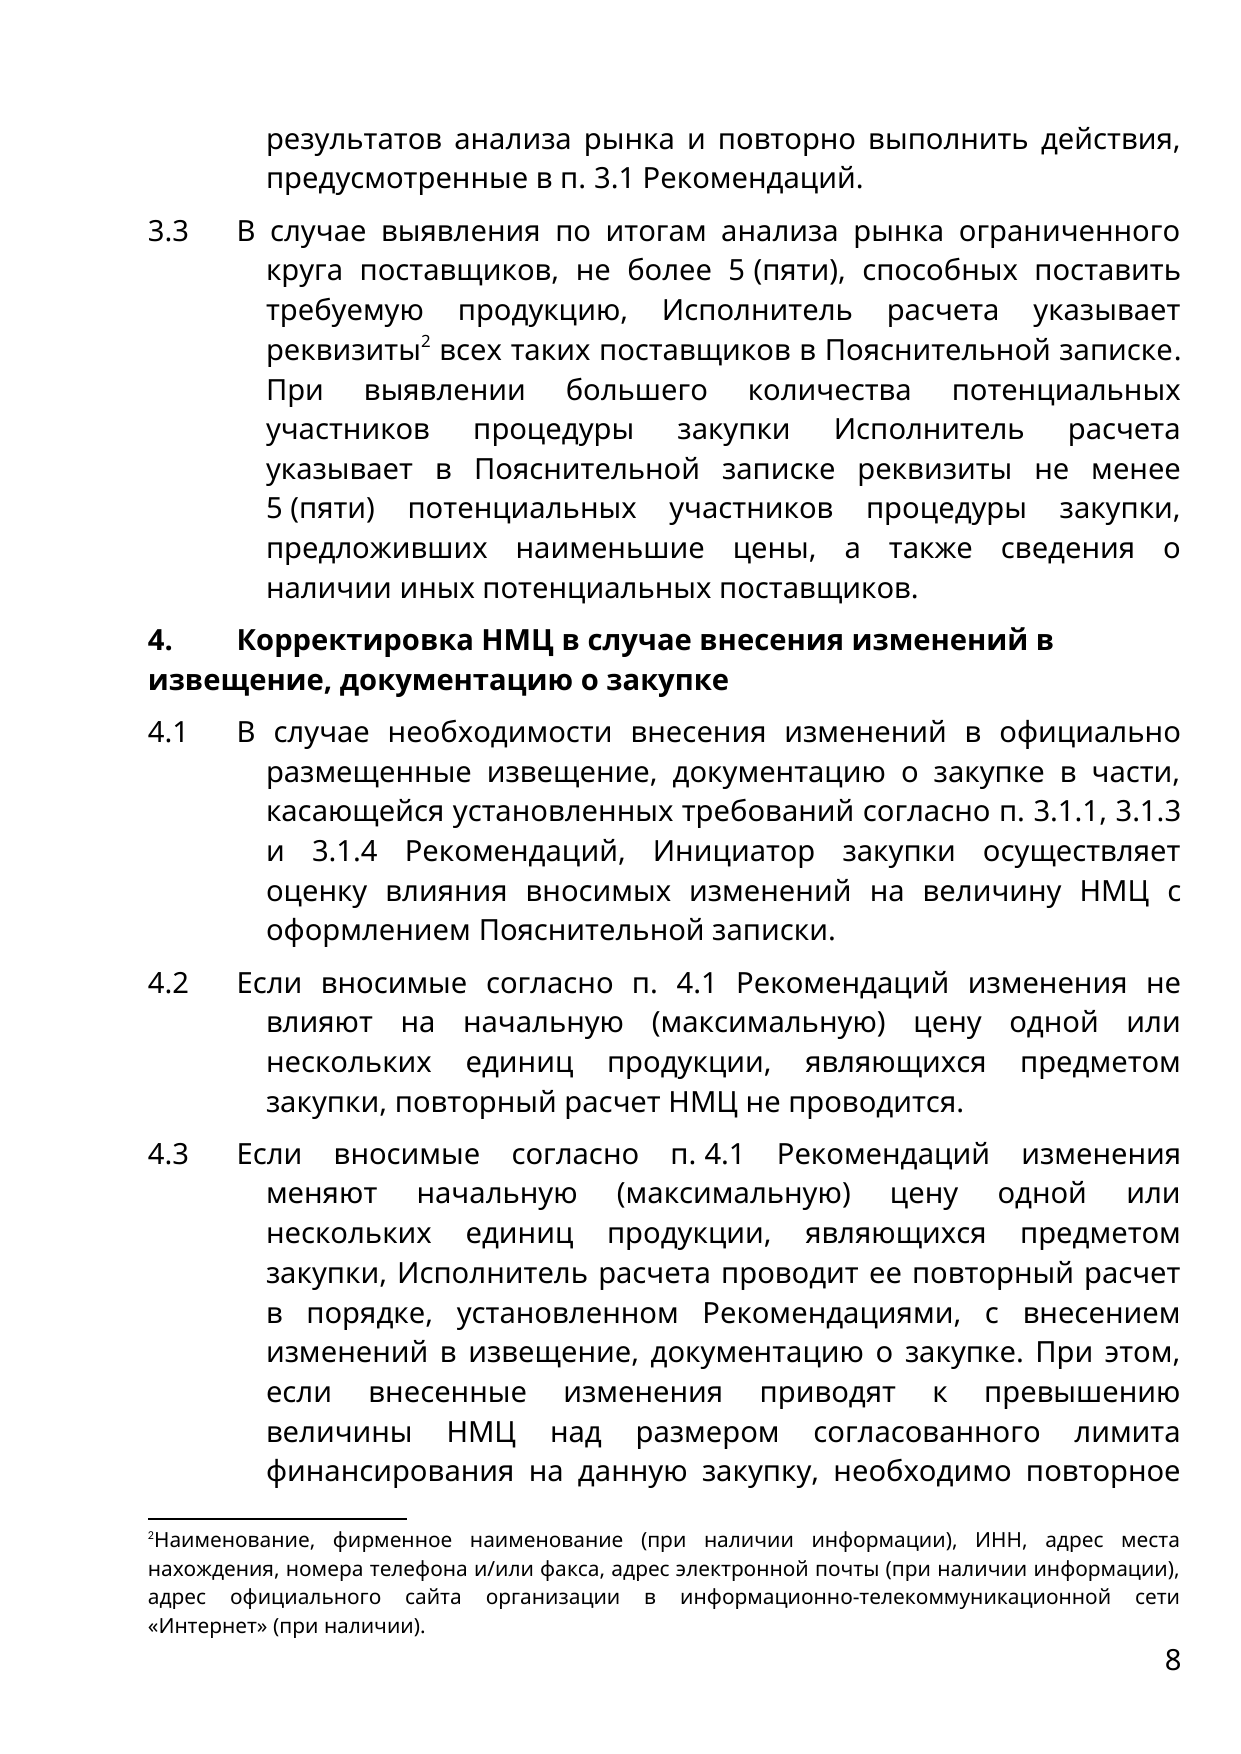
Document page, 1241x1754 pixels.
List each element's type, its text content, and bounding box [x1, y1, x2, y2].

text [148, 1133, 1181, 1490]
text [148, 118, 1181, 197]
text Если вносимые согласно п. 4.1 Рекомендаций изменения не влияют на начальную (максимальную) цену одной или нескольких единиц продукции, являющихся предметом закупки, повторный расчет НМЦ не проводится. [148, 962, 1181, 1121]
text В случае выявления по итогам анализа рынка ограниченного круга поставщиков, не более 5 (пяти), способных поставить требуемую продукцию, Исполнитель расчета указывает реквизиты всех таких поставщиков в Пояснительной записке. При выявлении большего количества потенциальных участников процедуры закупки Исполнитель расчета указывает в Пояснительной записке реквизиты не менее 5 (пяти) потенциальных участников процедуры закупки, предложивших наименьшие цены, а также сведения о наличии иных потенциальных поставщиков. [148, 210, 1181, 607]
subtitle Корректировка НМЦ в случае внесения изменений в извещение, документацию о закупке [148, 619, 1181, 699]
text В случае необходимости внесения изменений в официально размещенные извещение, документацию о закупке в части, касающейся установленных требований согласно п. 3.1.1, 3.1.3 и 3.1.4 Рекомендаций, Инициатор закупки осуществляет оценку влияния вносимых изменений на величину НМЦ с оформлением Пояснительной записки. [148, 711, 1181, 949]
